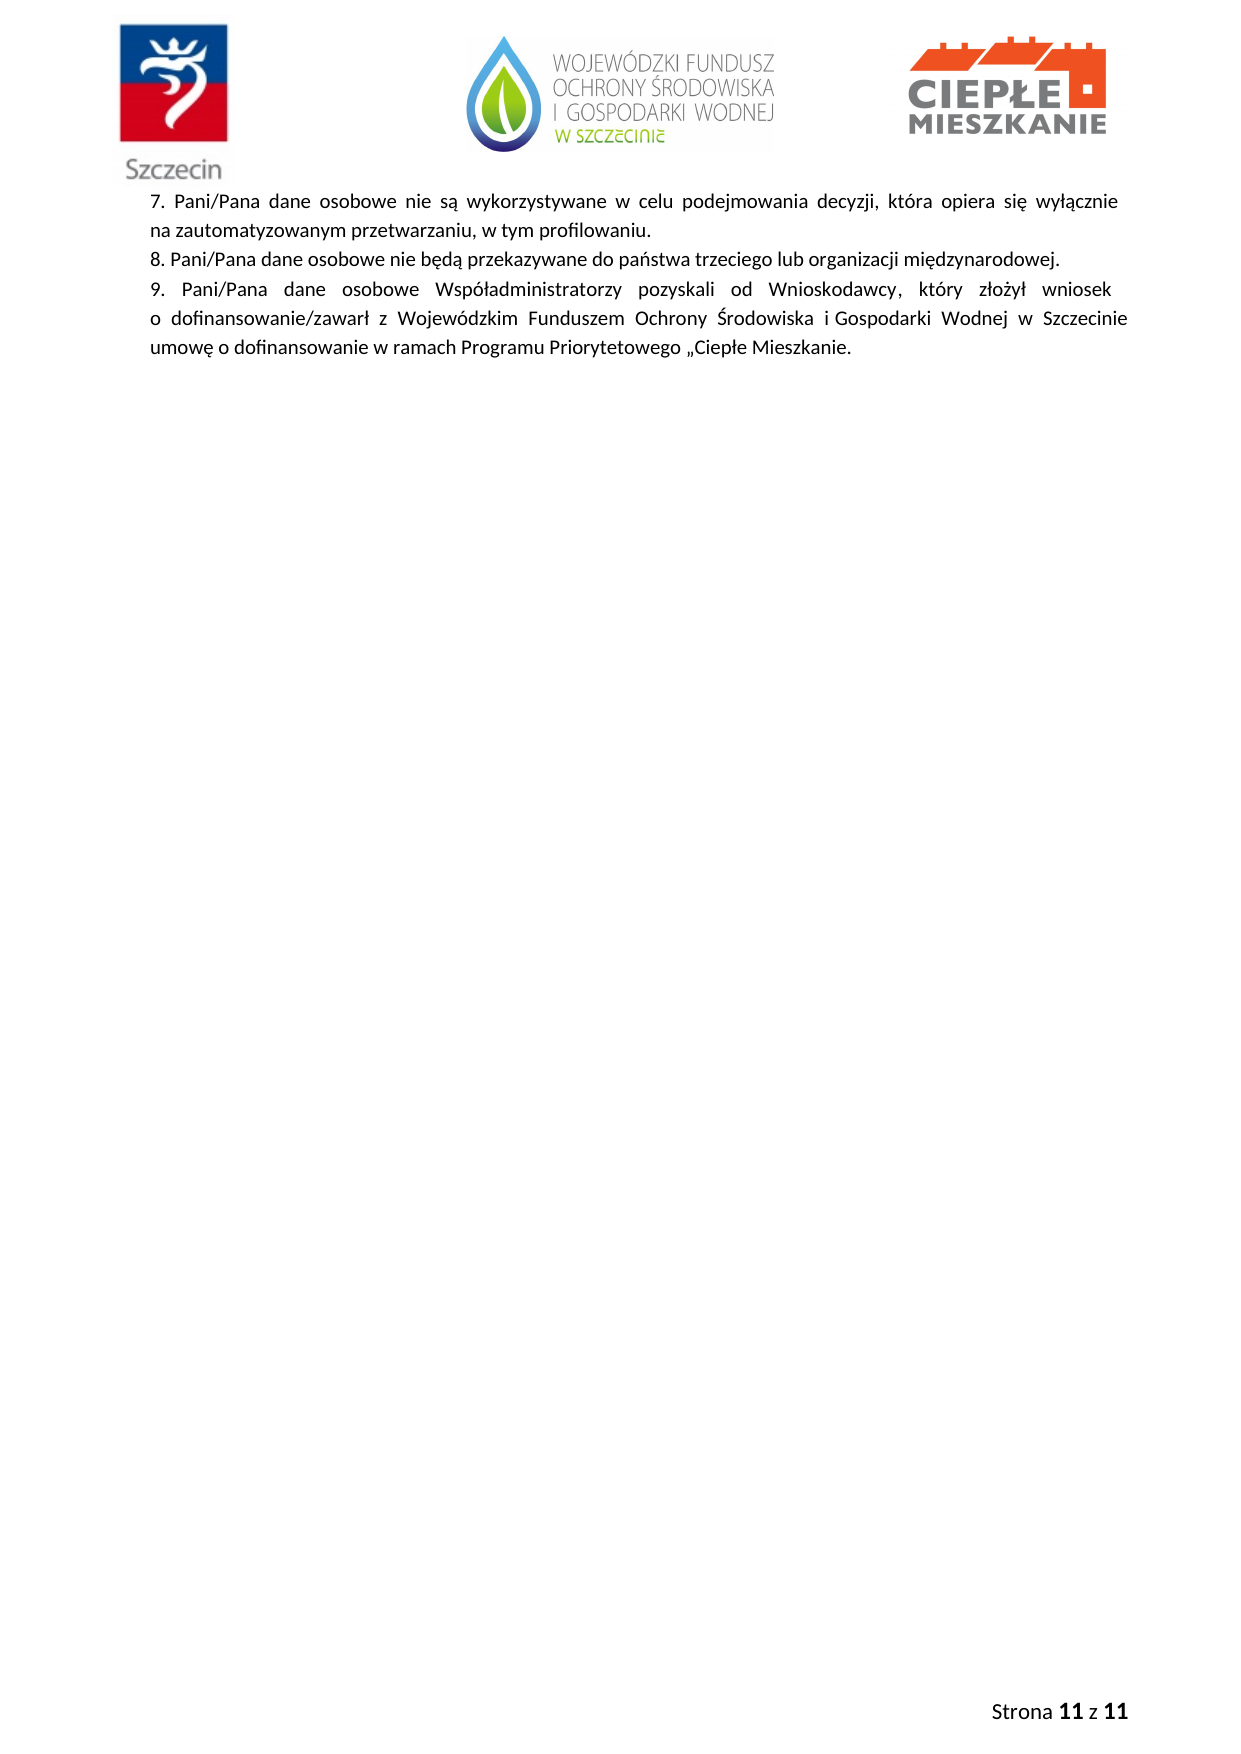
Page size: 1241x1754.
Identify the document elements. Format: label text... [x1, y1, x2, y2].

text 8. Pani/Pana dane osobowe nie będą przekazywane do państwa trzeciego lub organizacji międzynarodowej. [150, 247, 1128, 272]
text 9. Pani/Pana dane osobowe Współadministratorzy pozyskali od Wnioskodawcy, który złożył wniosek o dofinansowanie/zawarł z Wojewódzkim Funduszem Ochrony Środowiska i Gospodarki Wodnej w Szczecinie umowę o dofinansowanie w ramach Programu Priorytetowego „Ciepłe Mieszkanie. [150, 276, 1128, 359]
picture [112, 14, 236, 188]
picture [887, 14, 1128, 153]
picture [466, 36, 774, 152]
text 7. Pani/Pana dane osobowe nie są wykorzystywane w celu podejmowania decyzji, która opiera się wyłącznie na zautomatyzowanym przetwarzaniu, w tym profilowaniu. [150, 188, 1128, 243]
